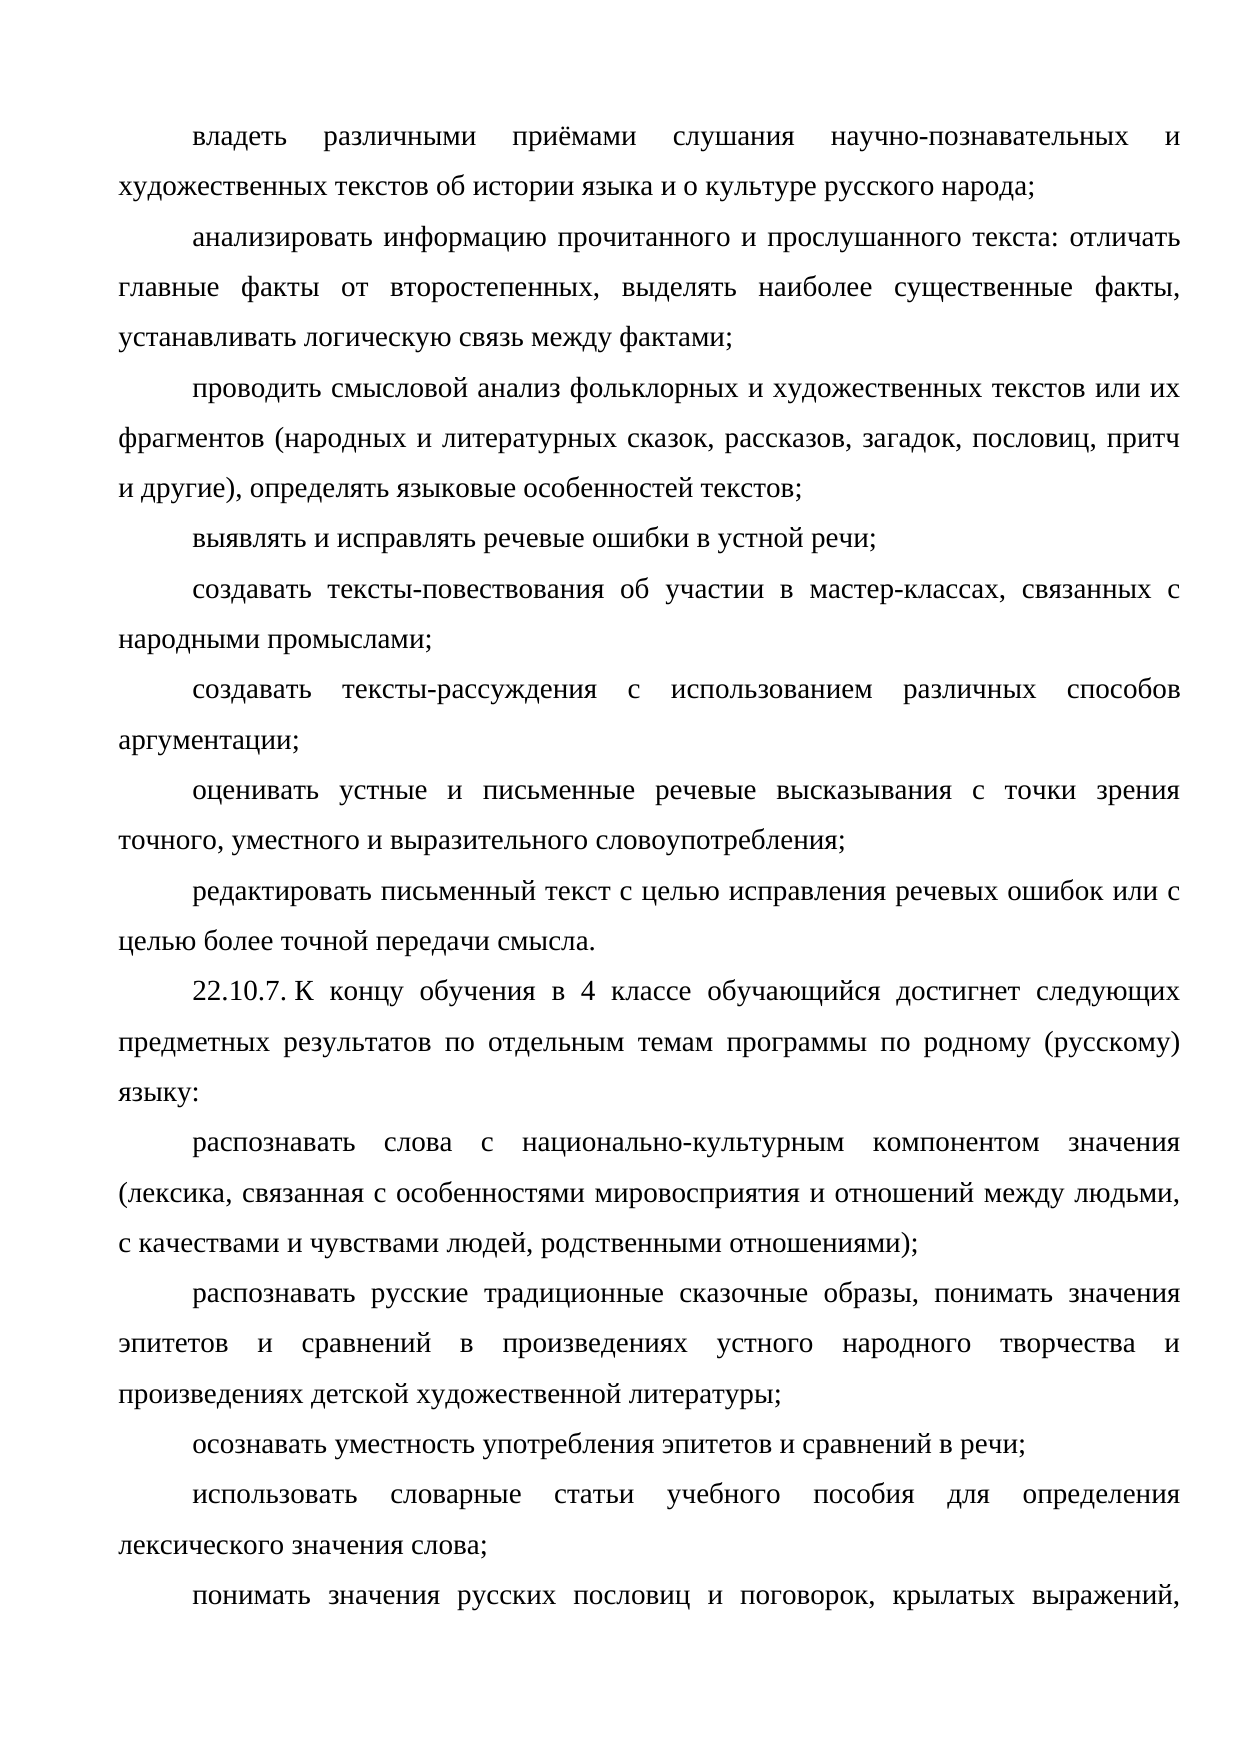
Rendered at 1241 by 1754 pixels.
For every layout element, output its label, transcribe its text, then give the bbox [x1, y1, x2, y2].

text использовать словарные статьи учебного пособия для определения лексического значения слова; [118, 1477, 1181, 1560]
text распознавать слова с национально-культурным компонентом значения (лексика, связанная с особенностями мировосприятия и отношений между людьми, с качествами и чувствами людей, родственными отношениями); [118, 1124, 1181, 1258]
text осознавать уместность употребления эпитетов и сравнений в речи; [118, 1426, 1181, 1460]
text анализировать информацию прочитанного и прослушанного текста: отличать главные факты от второстепенных, выделять наиболее существенные факты, устанавливать логическую связь между фактами; [118, 219, 1181, 353]
text владеть различными приёмами слушания научно-познавательных и художественных текстов об истории языка и о культуре русского народа; [118, 118, 1181, 202]
text создавать тексты-повествования об участии в мастер-классах, связанных с народными промыслами; [118, 571, 1181, 655]
text распознавать русские традиционные сказочные образы, понимать значения эпитетов и сравнений в произведениях устного народного творчества и произведениях детской художественной литературы; [118, 1275, 1181, 1409]
text выявлять и исправлять речевые ошибки в устной речи; [118, 521, 1181, 554]
text создавать тексты-рассуждения с использованием различных способов аргументации; [118, 672, 1181, 755]
text редактировать письменный текст с целью исправления речевых ошибок или с целью более точной передачи смысла. [118, 873, 1181, 957]
text проводить смысловой анализ фольклорных и художественных текстов или их фрагментов (народных и литературных сказок, рассказов, загадок, пословиц, притч и другие), определять языковые особенностей текстов; [118, 370, 1181, 504]
text оценивать устные и письменные речевые высказывания с точки зрения точного, уместного и выразительного словоупотребления; [118, 772, 1181, 856]
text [118, 1577, 1181, 1611]
text 22.10.7. К концу обучения в 4 классе обучающийся достигнет следующих предметных результатов по отдельным темам программы по родному (русскому) языку: [118, 973, 1181, 1108]
